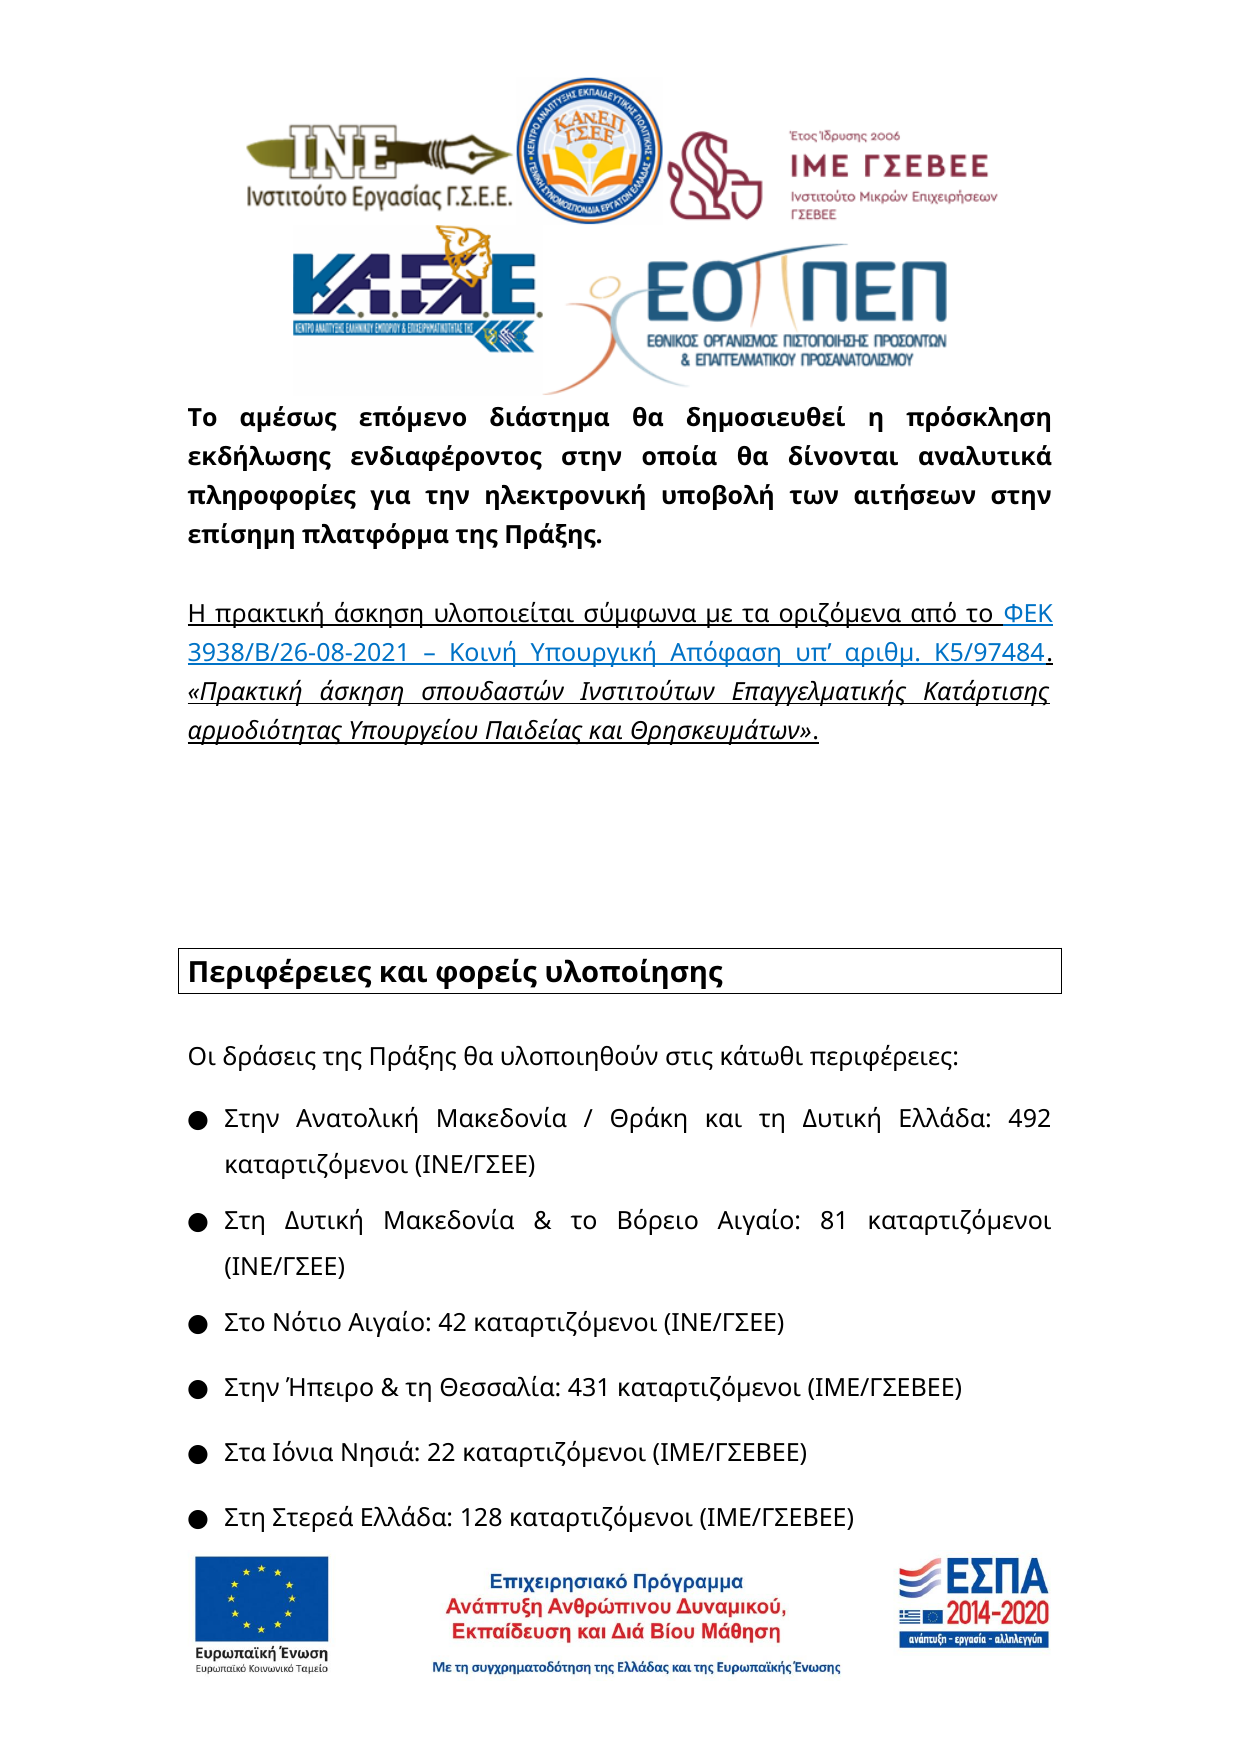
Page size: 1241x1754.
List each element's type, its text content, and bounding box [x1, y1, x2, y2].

list Στη Στερεά Ελλάδα: 128 καταρτιζόμενοι (ΙΜΕ/ΓΣΕΒΕΕ) [187, 1489, 1053, 1541]
text Το αμέσως επόμενο διάστημα θα δημοσιευθεί η πρόσκληση εκδήλωσης ενδιαφέροντος στην οποία θα δίνονται αναλυτικά πληροφορίες για την ηλεκτρονική υποβολή των αιτήσεων στην επίσημη πλατφόρμα της Πράξης. [187, 400, 1053, 551]
text Η πρακτική άσκηση υλοποιείται σύμφωνα με τα οριζόμενα από το ΦΕΚ 3938/Β/26-08-2021 – Κοινή Υπουργική Απόφαση υπ’ αριθμ. Κ5/97484. «Πρακτική άσκηση σπουδαστών Ινστιτούτων Επαγγελματικής Κατάρτισης αρμοδιότητας Υπουργείου Παιδείας και Θρησκευμάτων». [187, 595, 1053, 624]
text Περιφέρειες και φορείς υλοποίησης [179, 949, 1061, 993]
text Η πρακτική άσκηση υλοποιείται σύμφωνα με τα οριζόμενα από το ΦΕΚ 3938/Β/26-08-2021 – Κοινή Υπουργική Απόφαση υπ’ αριθμ. Κ5/97484. «Πρακτική άσκηση σπουδαστών Ινστιτούτων Επαγγελματικής Κατάρτισης αρμοδιότητας Υπουργείου Παιδείας και Θρησκευμάτων». [187, 625, 1053, 663]
list Στην Ανατολική Μακεδονία / Θράκη και τη Δυτική Ελλάδα: 492 καταρτιζόμενοι (ΙΝΕ/ΓΣΕΕ) [187, 1091, 1053, 1181]
text Η πρακτική άσκηση υλοποιείται σύμφωνα με τα οριζόμενα από το ΦΕΚ 3938/Β/26-08-2021 – Κοινή Υπουργική Απόφαση υπ’ αριθμ. Κ5/97484. «Πρακτική άσκηση σπουδαστών Ινστιτούτων Επαγγελματικής Κατάρτισης αρμοδιότητας Υπουργείου Παιδείας και Θρησκευμάτων». [187, 664, 1053, 747]
list Στο Νότιο Αιγαίο: 42 καταρτιζόμενοι (ΙΝΕ/ΓΣΕΕ) [187, 1294, 1053, 1345]
picture [187, 1550, 1053, 1681]
picture [187, 73, 1053, 400]
list Στη Δυτική Μακεδονία & το Βόρειο Αιγαίο: 81 καταρτιζόμενοι (ΙΝΕ/ΓΣΕΕ) [187, 1192, 1053, 1283]
list Στην Ήπειρο & τη Θεσσαλία: 431 καταρτιζόμενοι (ΙΜΕ/ΓΣΕΒΕΕ) [187, 1359, 1053, 1411]
list Στα Ιόνια Νησιά: 22 καταρτιζόμενοι (ΙΜΕ/ΓΣΕΒΕΕ) [187, 1424, 1053, 1476]
text Οι δράσεις της Πράξης θα υλοποιηθούν στις κάτωθι περιφέρειες: [187, 1039, 1053, 1073]
